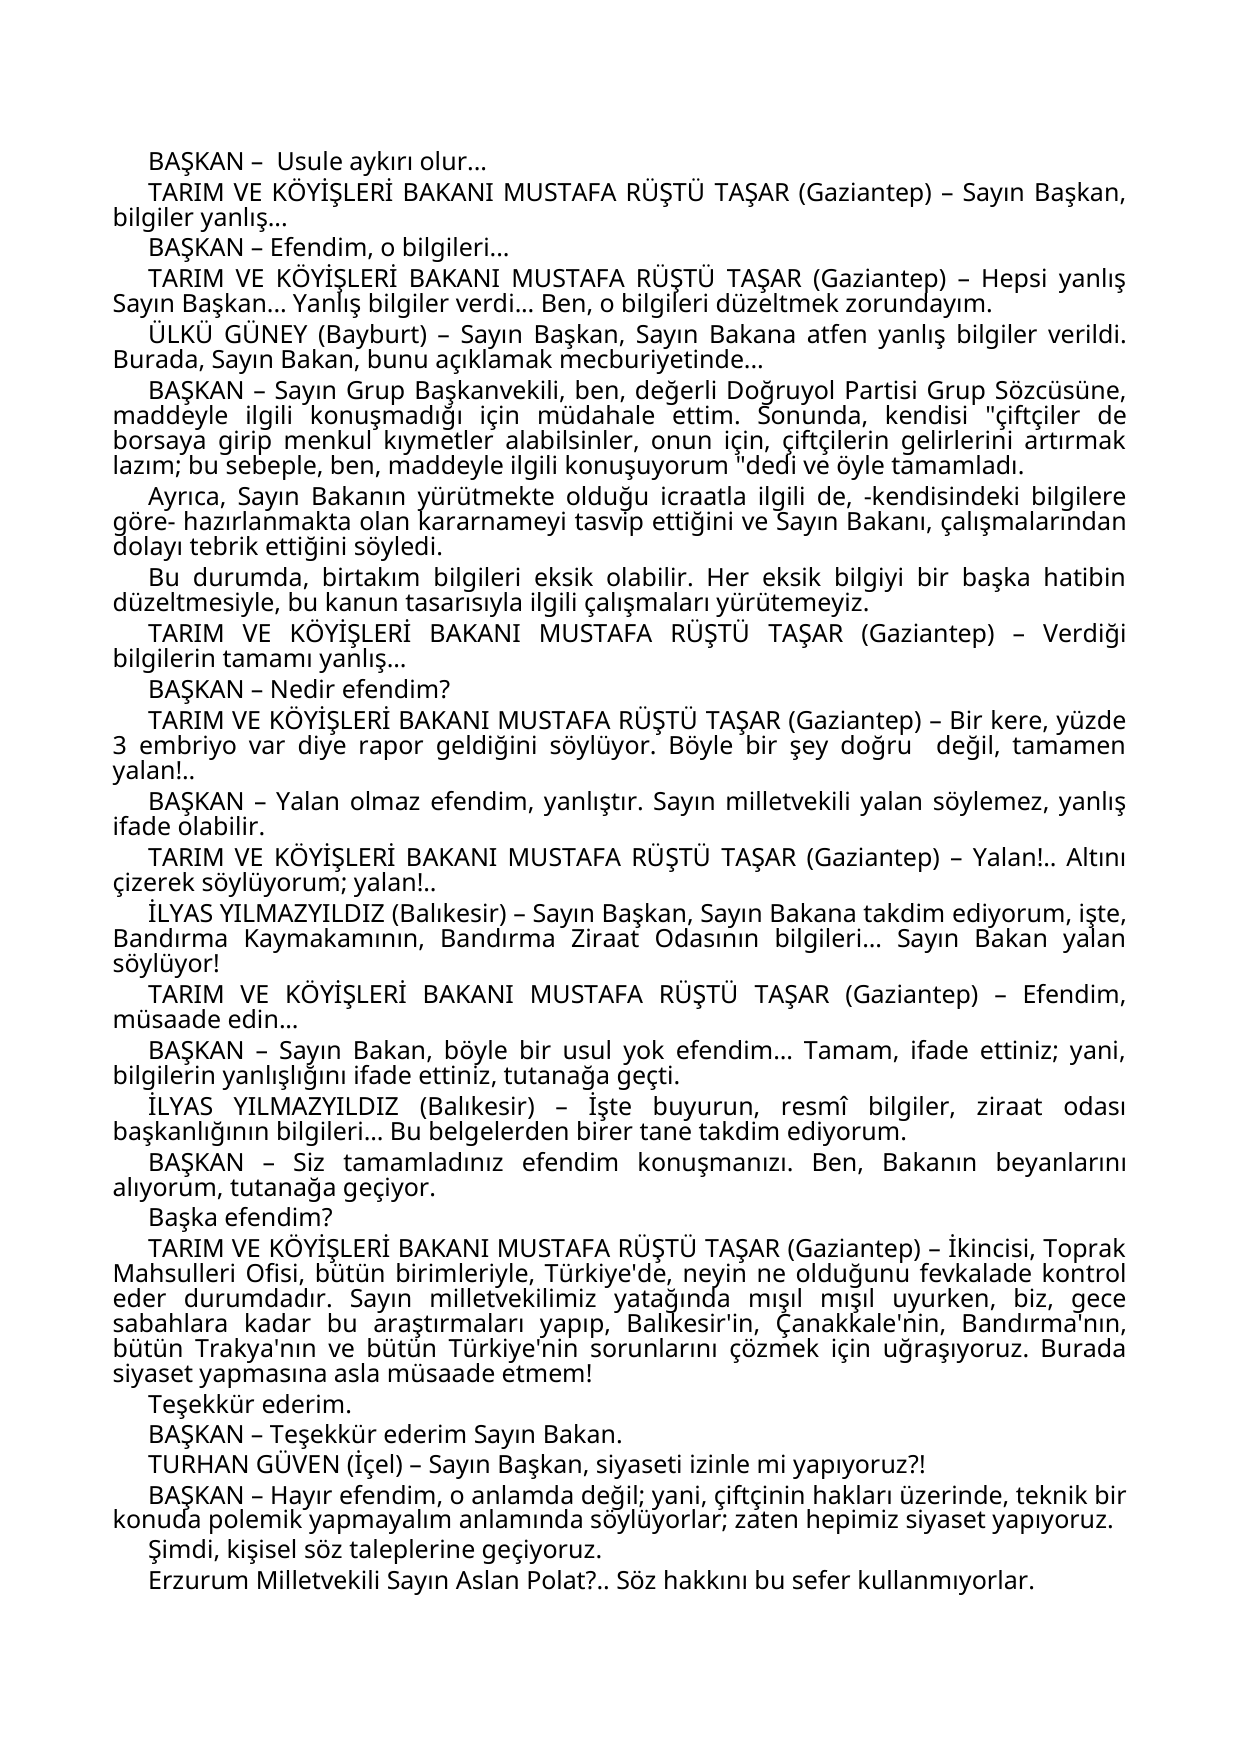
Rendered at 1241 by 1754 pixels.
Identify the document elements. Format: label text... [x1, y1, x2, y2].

text TARIM VE KÖYİŞLERİ BAKANI MUSTAFA RÜŞTÜ TAŞAR (Gaziantep) – Hepsi yanlış Sayın Başkan... Yanlış bilgiler verdi... Ben, o bilgileri düzeltmek zorundayım. [112, 268, 1128, 318]
text BAŞKAN – Nedir efendim? [112, 678, 1128, 703]
text TARIM VE KÖYİŞLERİ BAKANI MUSTAFA RÜŞTÜ TAŞAR (Gaziantep) – Efendim, müsaade edin... [112, 983, 1128, 1033]
text TARIM VE KÖYİŞLERİ BAKANI MUSTAFA RÜŞTÜ TAŞAR (Gaziantep) – Verdiği bilgilerin tamamı yanlış... [112, 622, 1128, 672]
text İLYAS YILMAZYILDIZ (Balıkesir) – İşte buyurun, resmî bilgiler, ziraat odası başkanlığının bilgileri... Bu belgelerden birer tane takdim ediyorum. [112, 1095, 1128, 1145]
text TARIM VE KÖYİŞLERİ BAKANI MUSTAFA RÜŞTÜ TAŞAR (Gaziantep) – Yalan!.. Altını çizerek söylüyorum; yalan!.. [112, 846, 1128, 896]
text Teşekkür ederim. [112, 1394, 1128, 1418]
text TARIM VE KÖYİŞLERİ BAKANI MUSTAFA RÜŞTÜ TAŞAR (Gaziantep) – İkincisi, Toprak Mahsulleri Ofisi, bütün birimleriyle, Türkiye'de, neyin ne olduğunu fevkalade kontrol eder durumdadır. Sayın milletvekilimiz yatağında mışıl mışıl uyurken, biz, gece sabahlara kadar bu araştırmaları yapıp, Balıkesir'in, Çanakkale'nin, Bandırma'nın, bütün Trakya'nın ve bütün Türkiye'nin sorunlarını çözmek için uğraşıyoruz. Burada siyaset yapmasına asla müsaade etmem! [112, 1238, 1128, 1388]
text İLYAS YILMAZYILDIZ (Balıkesir) – Sayın Başkan, Sayın Bakana takdim ediyorum, işte, Bandırma Kaymakamının, Bandırma Ziraat Odasının bilgileri... Sayın Bakan yalan söylüyor! [112, 902, 1128, 977]
text TARIM VE KÖYİŞLERİ BAKANI MUSTAFA RÜŞTÜ TAŞAR (Gaziantep) – Sayın Başkan, bilgiler yanlış... [112, 181, 1128, 231]
text TARIM VE KÖYİŞLERİ BAKANI MUSTAFA RÜŞTÜ TAŞAR (Gaziantep) – Bir kere, yüzde 3 embriyo var diye rapor geldiğini söylüyor. Böyle bir şey doğru değil, tamamen yalan!.. [112, 709, 1128, 784]
text BAŞKAN – Sayın Bakan, böyle bir usul yok efendim... Tamam, ifade ettiniz; yani, bilgilerin yanlışlığını ifade ettiniz, tutanağa geçti. [112, 1039, 1128, 1089]
text TURHAN GÜVEN (İçel) – Sayın Başkan, siyaseti izinle mi yapıyoruz?! [112, 1454, 1128, 1479]
text BAŞKAN – Hayır efendim, o anlamda değil; yani, çiftçinin hakları üzerinde, teknik bir konuda polemik yapmayalım anlamında söylüyorlar; zaten hepimiz siyaset yapıyoruz. [112, 1485, 1128, 1533]
text BAŞKAN – Sayın Grup Başkanvekili, ben, değerli Doğruyol Partisi Grup Sözcüsüne, maddeyle ilgili konuşmadığı için müdahale ettim. Sonunda, kendisi "çiftçiler de borsaya girip menkul kıymetler alabilsinler, onun için, çiftçilerin gelirlerini artırmak lazım; bu sebeple, ben, maddeyle ilgili konuşuyorum "dedi ve öyle tamamladı. [112, 380, 1128, 480]
text BAŞKAN – Efendim, o bilgileri... [112, 237, 1128, 262]
text BAŞKAN – Yalan olmaz efendim, yanlıştır. Sayın milletvekili yalan söylemez, yanlış ifade olabilir. [112, 790, 1128, 840]
text Erzurum Milletvekili Sayın Aslan Polat?.. Söz hakkını bu sefer kullanmıyorlar. [112, 1570, 1128, 1594]
text Ayrıca, Sayın Bakanın yürütmekte olduğu icraatla ilgili de, -kendisindeki bilgilere göre- hazırlanmakta olan kararnameyi tasvip ettiğini ve Sayın Bakanı, çalışmalarından dolayı tebrik ettiğini söyledi. [112, 486, 1128, 561]
text BAŞKAN – Teşekkür ederim Sayın Bakan. [112, 1424, 1128, 1448]
text Şimdi, kişisel söz taleplerine geçiyoruz. [112, 1539, 1128, 1564]
text ÜLKÜ GÜNEY (Bayburt) – Sayın Başkan, Sayın Bakana atfen yanlış bilgiler verildi. Burada, Sayın Bakan, bunu açıklamak mecburiyetinde... [112, 324, 1128, 374]
text BAŞKAN – Usule aykırı olur... [112, 150, 1128, 175]
text BAŞKAN – Siz tamamladınız efendim konuşmanızı. Ben, Bakanın beyanlarını alıyorum, tutanağa geçiyor. [112, 1151, 1128, 1201]
text Başka efendim? [112, 1207, 1128, 1232]
text Bu durumda, birtakım bilgileri eksik olabilir. Her eksik bilgiyi bir başka hatibin düzeltmesiyle, bu kanun tasarısıyla ilgili çalışmaları yürütemeyiz. [112, 567, 1128, 617]
